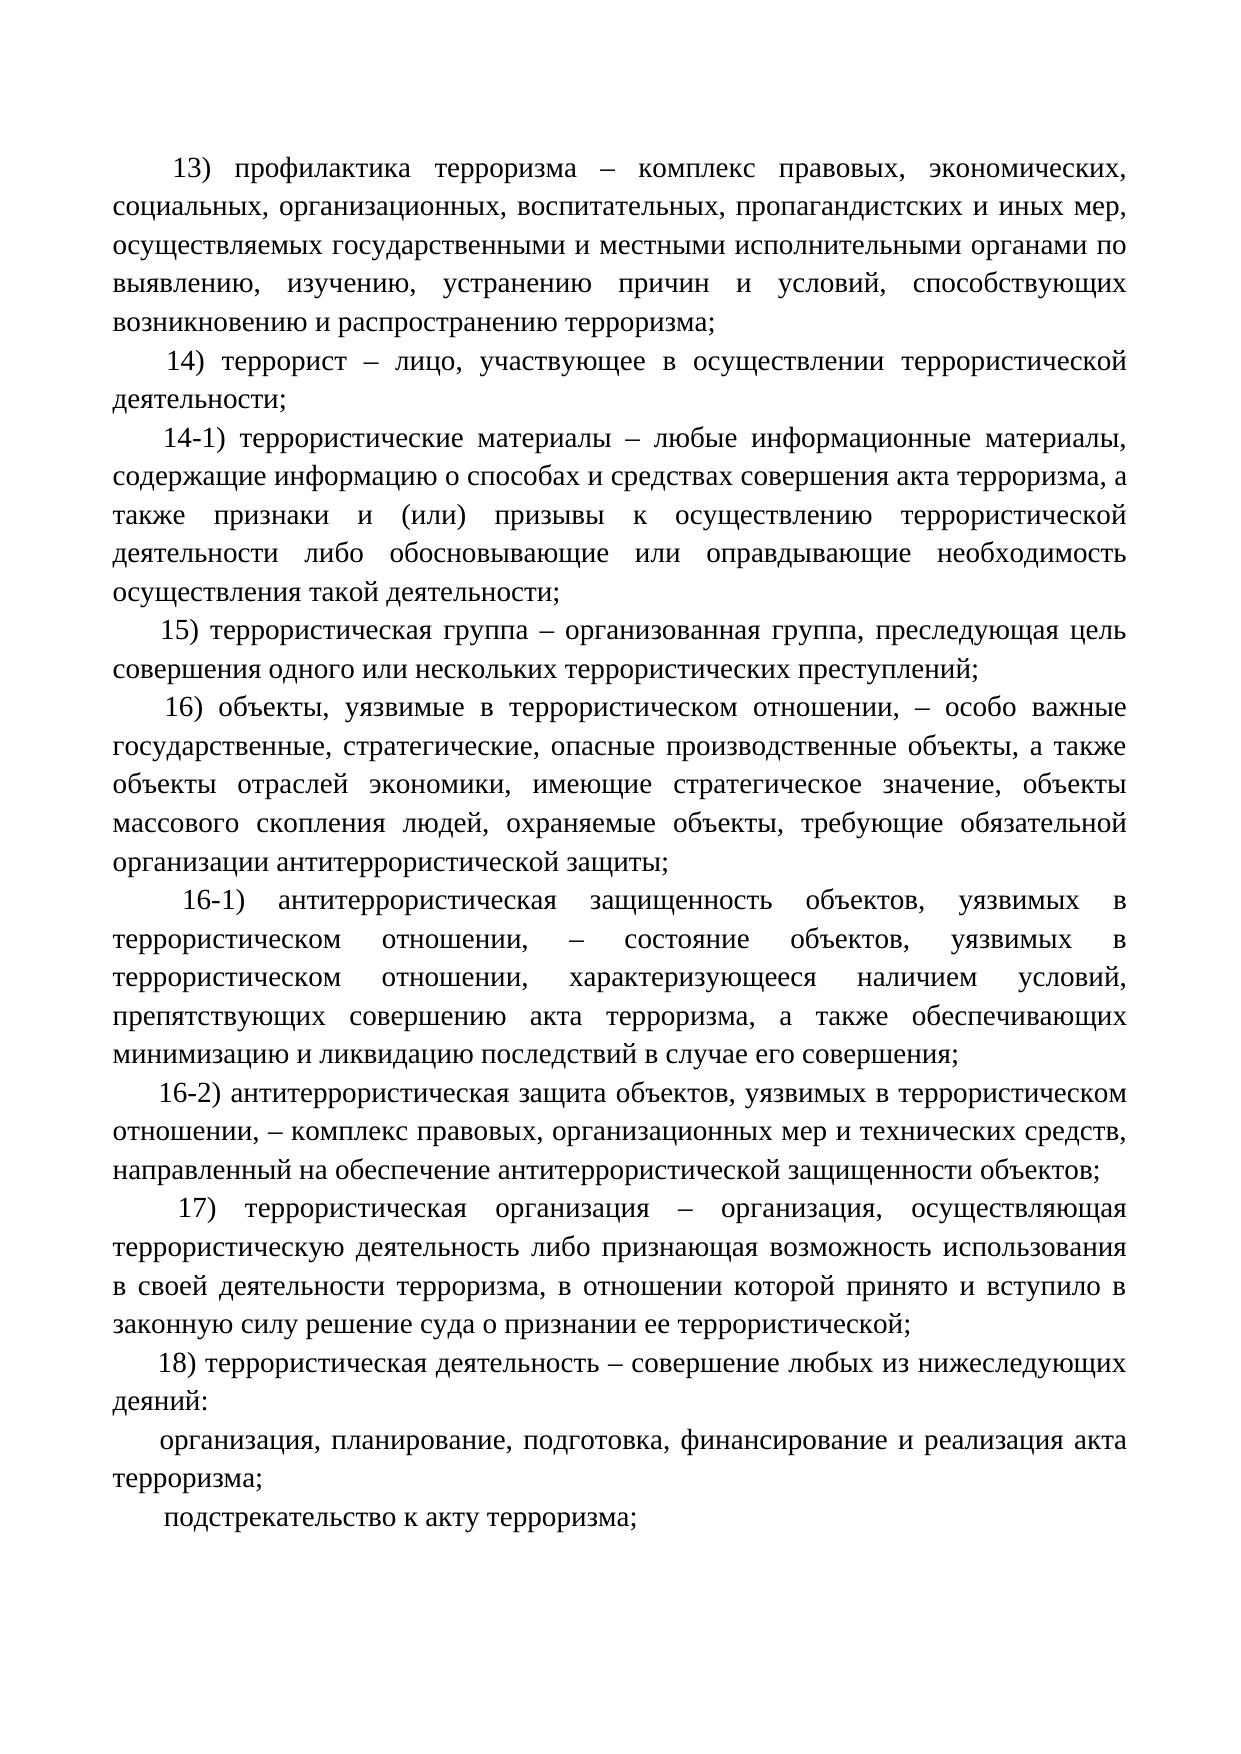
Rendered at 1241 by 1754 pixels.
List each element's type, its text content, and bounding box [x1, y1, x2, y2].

text 16-1) антитеррористическая защищенность объектов, уязвимых в террористическом отношении, – состояние объектов, уязвимых в террористическом отношении, характеризующееся наличием условий, препятствующих совершению акта терроризма, а также обеспечивающих минимизацию и ликвидацию последствий в случае его совершения; [112, 882, 1128, 1070]
text 14) террорист – лицо, участвующее в осуществлении террористической деятельности; [112, 343, 1128, 415]
text организация, планирование, подготовка, финансирование и реализация акта терроризма; [112, 1422, 1128, 1494]
text 15) террористическая группа – организованная группа, преследующая цель совершения одного или нескольких террористических преступлений; [112, 612, 1128, 684]
text подстрекательство к акту терроризма; [112, 1499, 1128, 1532]
text 13) профилактика терроризма – комплекс правовых, экономических, социальных, организационных, воспитательных, пропагандистских и иных мер, осуществляемых государственными и местными исполнительными органами по выявлению, изучению, устранению причин и условий, способствующих возникновению и распространению терроризма; [112, 150, 1128, 338]
text 16-2) антитеррористическая защита объектов, уязвимых в террористическом отношении, – комплекс правовых, организационных мер и технических средств, направленный на обеспечение антитеррористической защищенности объектов; [112, 1075, 1128, 1186]
text 17) террористическая организация – организация, осуществляющая террористическую деятельность либо признающая возможность использования в своей деятельности терроризма, в отношении которой принято и вступило в законную силу решение суда о признании ее террористической; [112, 1191, 1128, 1340]
text 16) объекты, уязвимые в террористическом отношении, – особо важные государственные, стратегические, опасные производственные объекты, а также объекты отраслей экономики, имеющие стратегическое значение, объекты массового скопления людей, охраняемые объекты, требующие обязательной организации антитеррористической защиты; [112, 689, 1128, 877]
text 18) террористическая деятельность – совершение любых из нижеследующих деяний: [112, 1345, 1128, 1417]
text 14-1) террористические материалы – любые информационные материалы, содержащие информацию о способах и средствах совершения акта терроризма, а также признаки и (или) призывы к осуществлению террористической деятельности либо обосновывающие или оправдывающие необходимость осуществления такой деятельности; [112, 420, 1128, 607]
